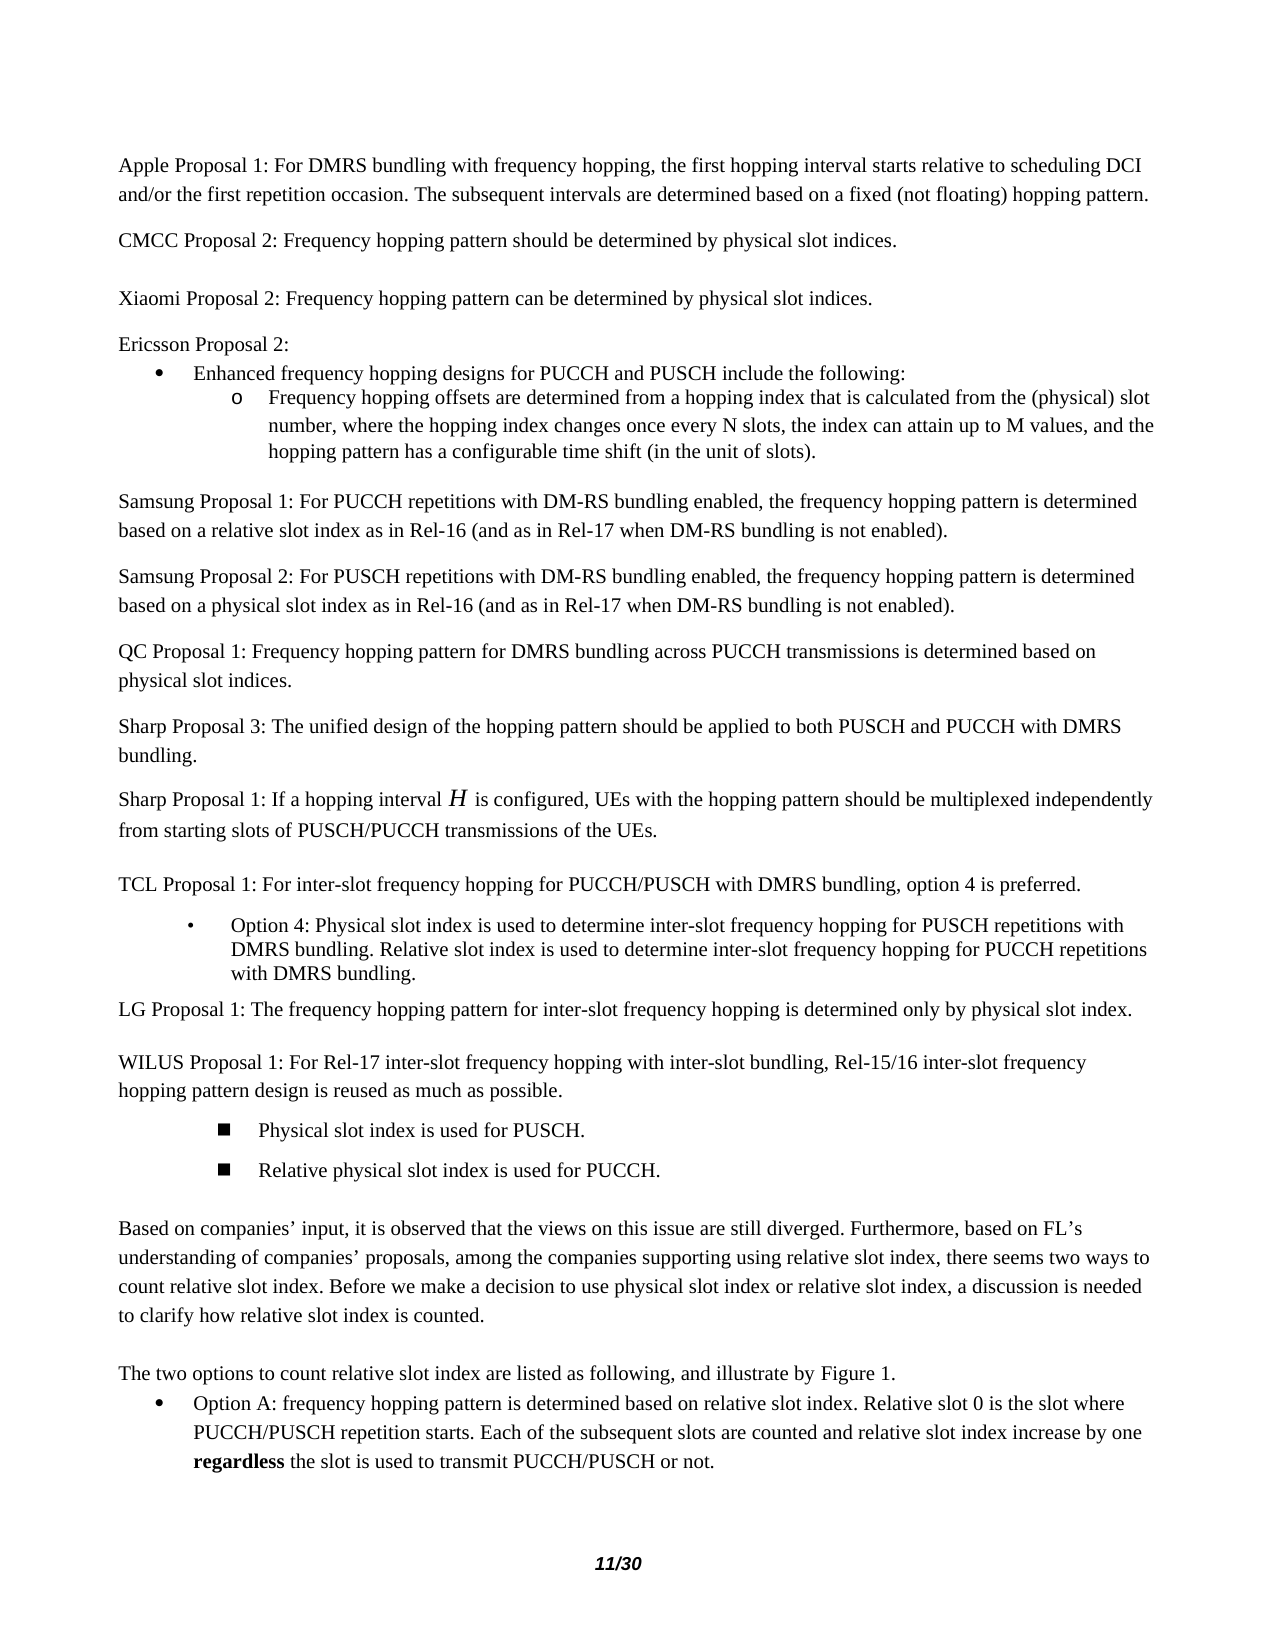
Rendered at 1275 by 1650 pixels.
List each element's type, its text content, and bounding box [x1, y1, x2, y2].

text TCL Proposal 1: For inter-slot frequency hopping for PUCCH/PUSCH with DMRS bundling, option 4 is preferred. [118, 867, 1157, 896]
list Relative physical slot index is used for PUCCH. [216, 1158, 1157, 1182]
text Sharp Proposal 1: If a hopping interval is configured, UEs with the hopping pattern should be multiplexed independently from starting slots of PUSCH/PUCCH transmissions of the UEs. [118, 783, 1157, 842]
text Samsung Proposal 1: For PUCCH repetitions with DM-RS bundling enabled, the frequency hopping pattern is determined based on a relative slot index as in Rel-16 (and as in Rel-17 when DM-RS bundling is not enabled). [118, 483, 1157, 542]
text QC Proposal 1: Frequency hopping pattern for DMRS bundling across PUCCH transmissions is determined based on physical slot indices. [118, 633, 1157, 692]
text Ericsson Proposal 2: [118, 327, 1157, 356]
list Option 4: Physical slot index is used to determine inter-slot frequency hopping for PUSCH repetitions with DMRS bundling. Relative slot index is used to determine inter-slot frequency hopping for PUCCH repetitions with DMRS bundling. [187, 913, 1157, 985]
list Frequency hopping offsets are determined from a hopping index that is calculated from the (physical) slot number, where the hopping index changes once every N slots, the index can attain up to M values, and the hopping pattern has a configurable time shift (in the unit of slots). [231, 385, 1157, 463]
text Samsung Proposal 2: For PUSCH repetitions with DM-RS bundling enabled, the frequency hopping pattern is determined based on a physical slot index as in Rel-16 (and as in Rel-17 when DM-RS bundling is not enabled). [118, 558, 1157, 617]
list Enhanced frequency hopping designs for PUCCH and PUSCH include the following: [156, 356, 1157, 385]
text CMCC Proposal 2: Frequency hopping pattern should be determined by physical slot indices. [118, 223, 1157, 252]
text Apple Proposal 1: For DMRS bundling with frequency hopping, the first hopping interval starts relative to scheduling DCI and/or the first repetition occasion. The subsequent intervals are determined based on a fixed (not floating) hopping pattern. [118, 148, 1157, 206]
list Option A: frequency hopping pattern is determined based on relative slot index. Relative slot 0 is the slot where PUCCH/PUSCH repetition starts. Each of the subsequent slots are counted and relative slot index increase by one regardless the slot is used to transmit PUCCH/PUSCH or not. [156, 1385, 1157, 1473]
text Sharp Proposal 3: The unified design of the hopping pattern should be applied to both PUSCH and PUCCH with DMRS bundling. [118, 708, 1157, 767]
text WILUS Proposal 1: For Rel-17 inter-slot frequency hopping with inter-slot bundling, Rel-15/16 inter-slot frequency hopping pattern design is reused as much as possible. [118, 1050, 1157, 1102]
text The two options to count relative slot index are listed as following, and illustrate by Figure 1. [118, 1356, 1157, 1385]
text LG Proposal 1: The frequency hopping pattern for inter-slot frequency hopping is determined only by physical slot index. [118, 997, 1157, 1021]
text Based on companies’ input, it is observed that the views on this issue are still diverged. Furthermore, based on FL’s understanding of companies’ proposals, among the companies supporting using relative slot index, there seems two ways to count relative slot index. Before we make a decision to use physical slot index or relative slot index, a discussion is needed to clarify how relative slot index is counted. [118, 1210, 1157, 1327]
text Xiaomi Proposal 2: Frequency hopping pattern can be determined by physical slot indices. [118, 281, 1157, 310]
list Physical slot index is used for PUSCH. [216, 1118, 1157, 1142]
